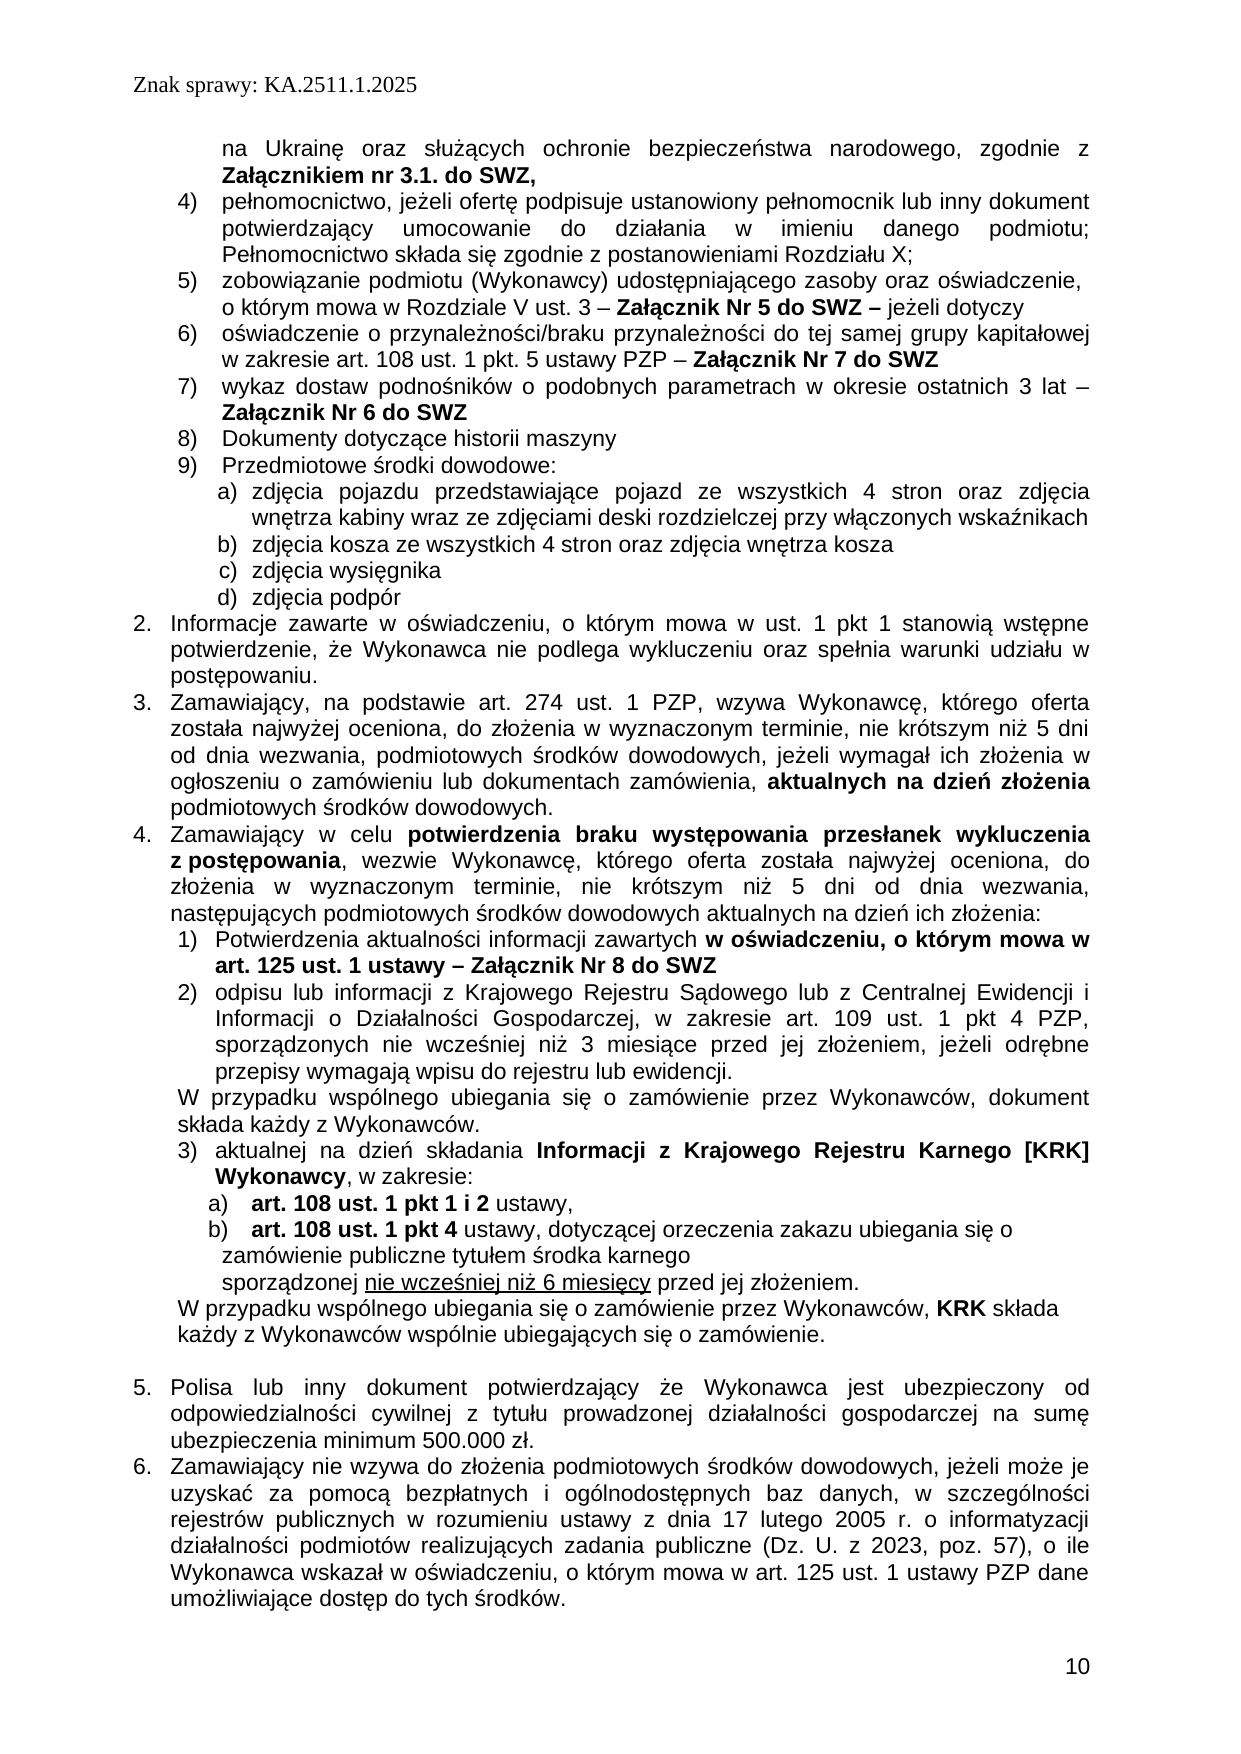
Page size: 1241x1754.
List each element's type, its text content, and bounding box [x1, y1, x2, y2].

list zobowiązanie podmiotu (Wykonawcy) udostępniającego zasoby oraz oświadczenie, o którym mowa w Rozdziale V ust. 3 – Załącznik Nr 5 do SWZ – jeżeli dotyczy [177, 267, 1090, 320]
list Informacje zawarte w oświadczeniu, o którym mowa w ust. 1 pkt 1 stanowią wstępne potwierdzenie, że Wykonawca nie podlega wykluczeniu oraz spełnia warunki udziału w postępowaniu. [133, 610, 1090, 689]
list Potwierdzenia aktualności informacji zawartych w oświadczeniu, o którym mowa w art. 125 ust. 1 ustawy – Załącznik Nr 8 do SWZ [177, 926, 1090, 979]
text W przypadku wspólnego ubiegania się o zamówienie przez Wykonawców, dokument składa każdy z Wykonawców. [177, 1084, 1090, 1137]
list Zamawiający nie wzywa do złożenia podmiotowych środków dowodowych, jeżeli może je uzyskać za pomocą bezpłatnych i ogólnodostępnych baz danych, w szczególności rejestrów publicznych w rozumieniu ustawy z dnia 17 lutego 2005 r. o informatyzacji działalności podmiotów realizujących zadania publiczne (Dz. U. z 2023, poz. 57), o ile Wykonawca wskazał w oświadczeniu, o którym mowa w art. 125 ust. 1 ustawy PZP dane umożliwiające dostęp do tych środków. [133, 1453, 1090, 1611]
list zdjęcia podpór [237, 583, 1090, 610]
list pełnomocnictwo, jeżeli ofertę podpisuje ustanowiony pełnomocnik lub inny dokument potwierdzający umocowanie do działania w imieniu danego podmiotu; Pełnomocnictwo składa się zgodnie z postanowieniami Rozdziału X; [177, 188, 1090, 267]
list Zamawiający, na podstawie art. 274 ust. 1 PZP, wzywa Wykonawcę, którego oferta została najwyżej oceniona, do złożenia w wyznaczonym terminie, nie krótszym niż 5 dni od dnia wezwania, podmiotowych środków dowodowych, jeżeli wymagał ich złożenia w ogłoszeniu o zamówieniu lub dokumentach zamówienia, aktualnych na dzień złożenia podmiotowych środków dowodowych. [133, 689, 1090, 821]
list aktualnej na dzień składania Informacji z Krajowego Rejestru Karnego [KRK] Wykonawcy, w zakresie: [177, 1137, 1090, 1189]
list oświadczenie o przynależności/braku przynależności do tej samej grupy kapitałowej w zakresie art. 108 ust. 1 pkt. 5 ustawy PZP – Załącznik Nr 7 do SWZ [177, 320, 1090, 373]
list wykaz dostaw podnośników o podobnych parametrach w okresie ostatnich 3 lat – Załącznik Nr 6 do SWZ [177, 373, 1090, 425]
text W przypadku wspólnego ubiegania się o zamówienie przez Wykonawców, KRK składa każdy z Wykonawców wspólnie ubiegających się o zamówienie. [177, 1295, 1090, 1348]
list odpisu lub informacji z Krajowego Rejestru Sądowego lub z Centralnej Ewidencji i Informacji o Działalności Gospodarczej, w zakresie art. 109 ust. 1 pkt 4 PZP, sporządzonych nie wcześniej niż 3 miesiące przed jej złożeniem, jeżeli odrębne przepisy wymagają wpisu do rejestru lub ewidencji. [177, 979, 1090, 1084]
list art. 108 ust. 1 pkt 4 ustawy, dotyczącej orzeczenia zakazu ubiegania się o zamówienie publiczne tytułem środka karnego [208, 1216, 1090, 1269]
list Dokumenty dotyczące historii maszyny [177, 425, 1090, 452]
list Polisa lub inny dokument potwierdzający że Wykonawca jest ubezpieczony od odpowiedzialności cywilnej z tytułu prowadzonej działalności gospodarczej na sumę ubezpieczenia minimum 500.000 zł. [133, 1374, 1090, 1453]
list sporządzonej nie wcześniej niż 6 miesięcy przed jej złożeniem. [222, 1269, 1090, 1295]
list zdjęcia kosza ze wszystkich 4 stron oraz zdjęcia wnętrza kosza [237, 531, 1090, 557]
list Przedmiotowe środki dowodowe: [177, 452, 1090, 478]
list art. 108 ust. 1 pkt 1 i 2 ustawy, [208, 1189, 1090, 1216]
list zdjęcia wysięgnika [237, 557, 1090, 583]
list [177, 135, 1090, 188]
list Zamawiający w celu potwierdzenia braku występowania przesłanek wykluczenia z postępowania, wezwie Wykonawcę, którego oferta została najwyżej oceniona, do złożenia w wyznaczonym terminie, nie krótszym niż 5 dni od dnia wezwania, następujących podmiotowych środków dowodowych aktualnych na dzień ich złożenia: [133, 821, 1090, 926]
list zdjęcia pojazdu przedstawiające pojazd ze wszystkich 4 stron oraz zdjęcia wnętrza kabiny wraz ze zdjęciami deski rozdzielczej przy włączonych wskaźnikach [237, 478, 1090, 531]
